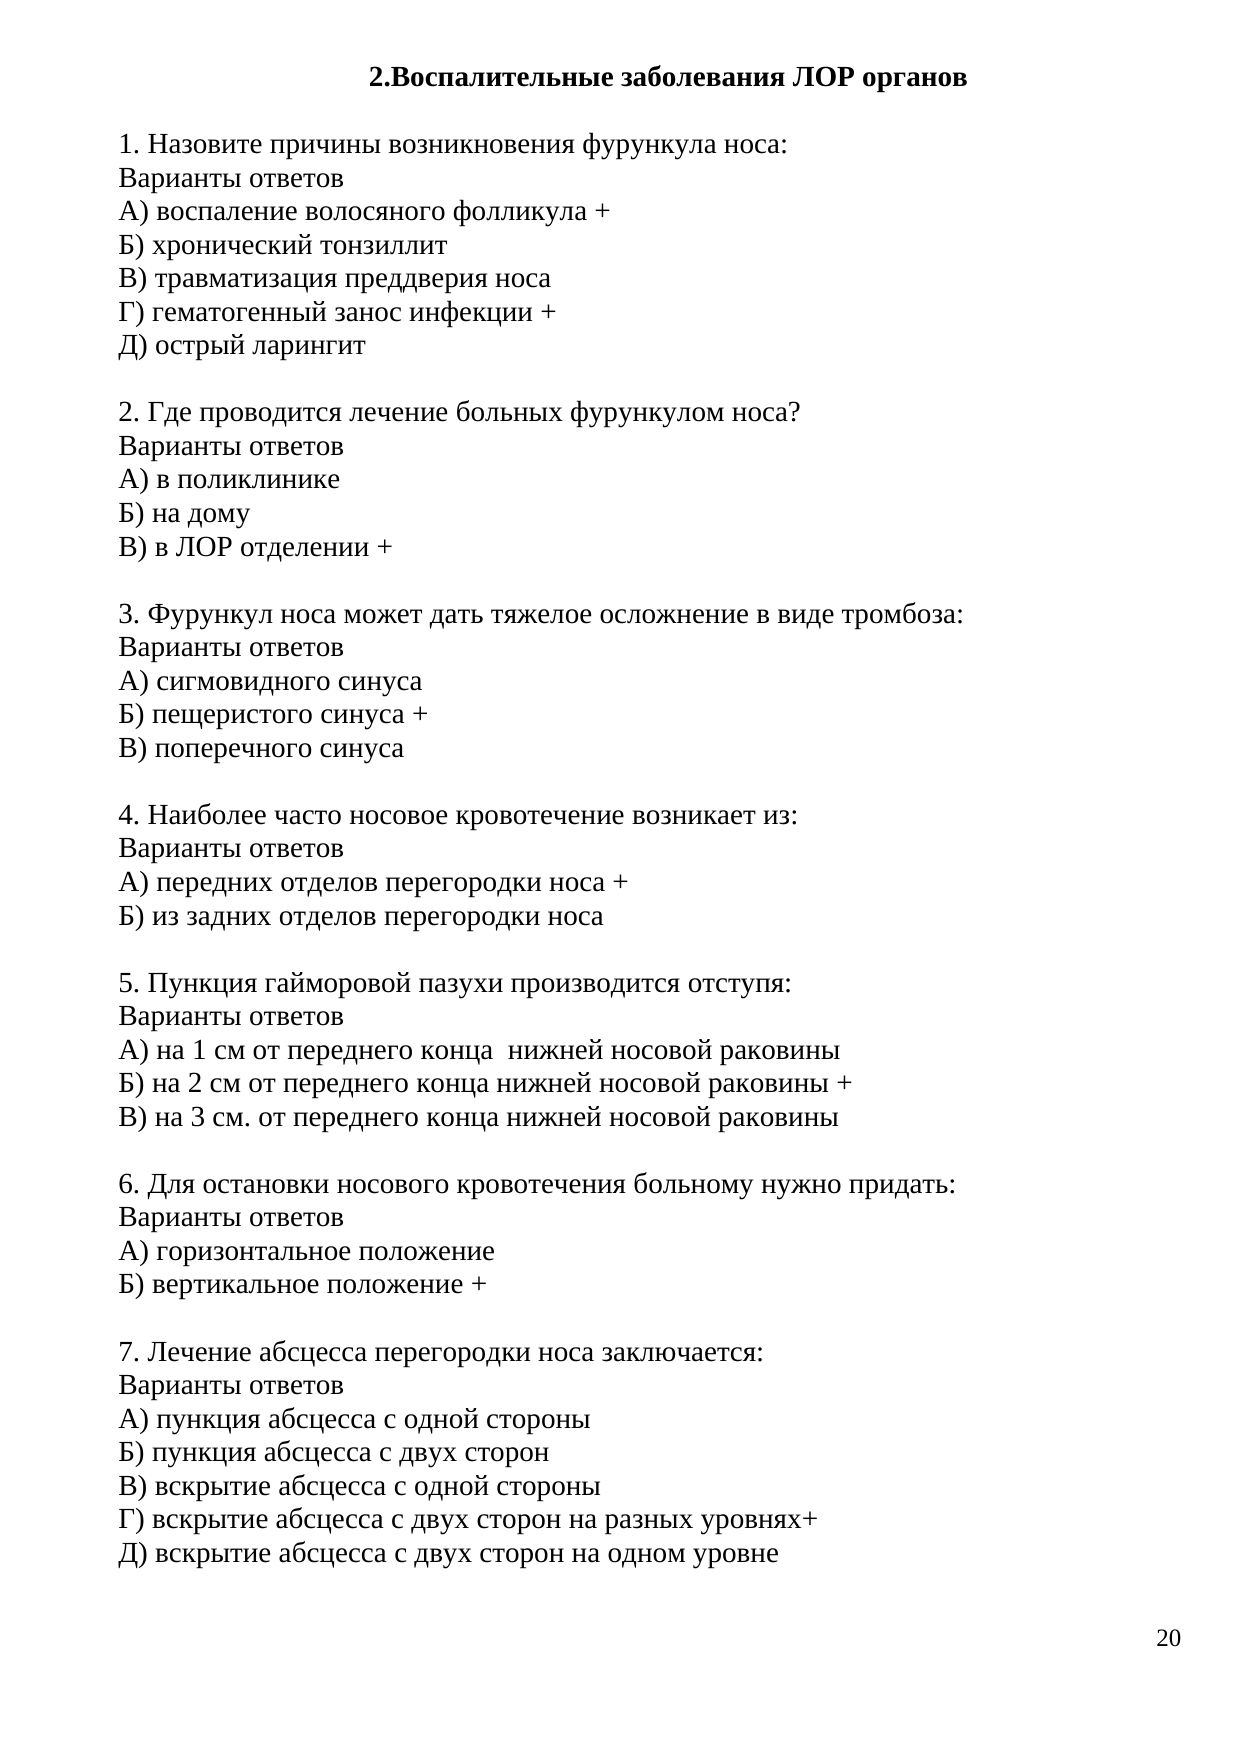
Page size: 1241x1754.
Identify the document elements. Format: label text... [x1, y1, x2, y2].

text Варианты ответов [118, 1199, 1181, 1233]
text Г) вскрытие абсцесса с двух сторон на разных уровнях+ [118, 1501, 1181, 1535]
text 4. Наиболее часто носовое кровотечение возникает из: [118, 797, 1181, 831]
text 2.Воспалительные заболевания ЛОР органов [156, 59, 1181, 93]
text 2. Где проводится лечение больных фурункулом носа? [118, 394, 1181, 428]
text В) поперечного синуса [118, 730, 1181, 763]
text В) в ЛОР отделении + [118, 529, 1181, 562]
text Варианты ответов [118, 998, 1181, 1032]
text Д) вскрытие абсцесса с двух сторон на одном уровне [118, 1535, 1181, 1568]
text 3. Фурункул носа может дать тяжелое осложнение в виде тромбоза: [118, 596, 1181, 629]
text Варианты ответов [118, 831, 1181, 864]
text Г) гематогенный занос инфекции + [118, 294, 1181, 327]
text Б) пункция абсцесса с двух сторон [118, 1434, 1181, 1468]
text Б) из задних отделов перегородки носа [118, 898, 1181, 931]
text В) вскрытие абсцесса с одной стороны [118, 1468, 1181, 1501]
text Б) хронический тонзиллит [118, 227, 1181, 260]
text Б) на дому [118, 495, 1181, 529]
text Д) острый ларингит [118, 327, 1181, 361]
text Варианты ответов [118, 629, 1181, 663]
text А) пункция абсцесса с одной стороны [118, 1401, 1181, 1434]
text А) на 1 см от переднего конца нижней носовой раковины [118, 1032, 1181, 1065]
text В) на 3 см. от переднего конца нижней носовой раковины [118, 1099, 1181, 1132]
text Б) на 2 см от переднего конца нижней носовой раковины + [118, 1065, 1181, 1099]
text 6. Для остановки носового кровотечения больному нужно придать: [118, 1166, 1181, 1199]
text Б) пещеристого синуса + [118, 696, 1181, 730]
text 5. Пункция гайморовой пазухи производится отступя: [118, 965, 1181, 998]
text 1. Назовите причины возникновения фурункула носа: [118, 126, 1181, 160]
text А) в поликлинике [118, 462, 1181, 495]
text А) передних отделов перегородки носа + [118, 864, 1181, 898]
text Варианты ответов [118, 1367, 1181, 1401]
text Варианты ответов [118, 428, 1181, 462]
text А) сигмовидного синуса [118, 663, 1181, 696]
text А) горизонтальное положение [118, 1233, 1181, 1267]
text В) травматизация преддверия носа [118, 260, 1181, 294]
text 7. Лечение абсцесса перегородки носа заключается: [118, 1334, 1181, 1367]
text А) воспаление волосяного фолликула + [118, 193, 1181, 227]
text Варианты ответов [118, 160, 1181, 193]
text Б) вертикальное положение + [118, 1267, 1181, 1300]
